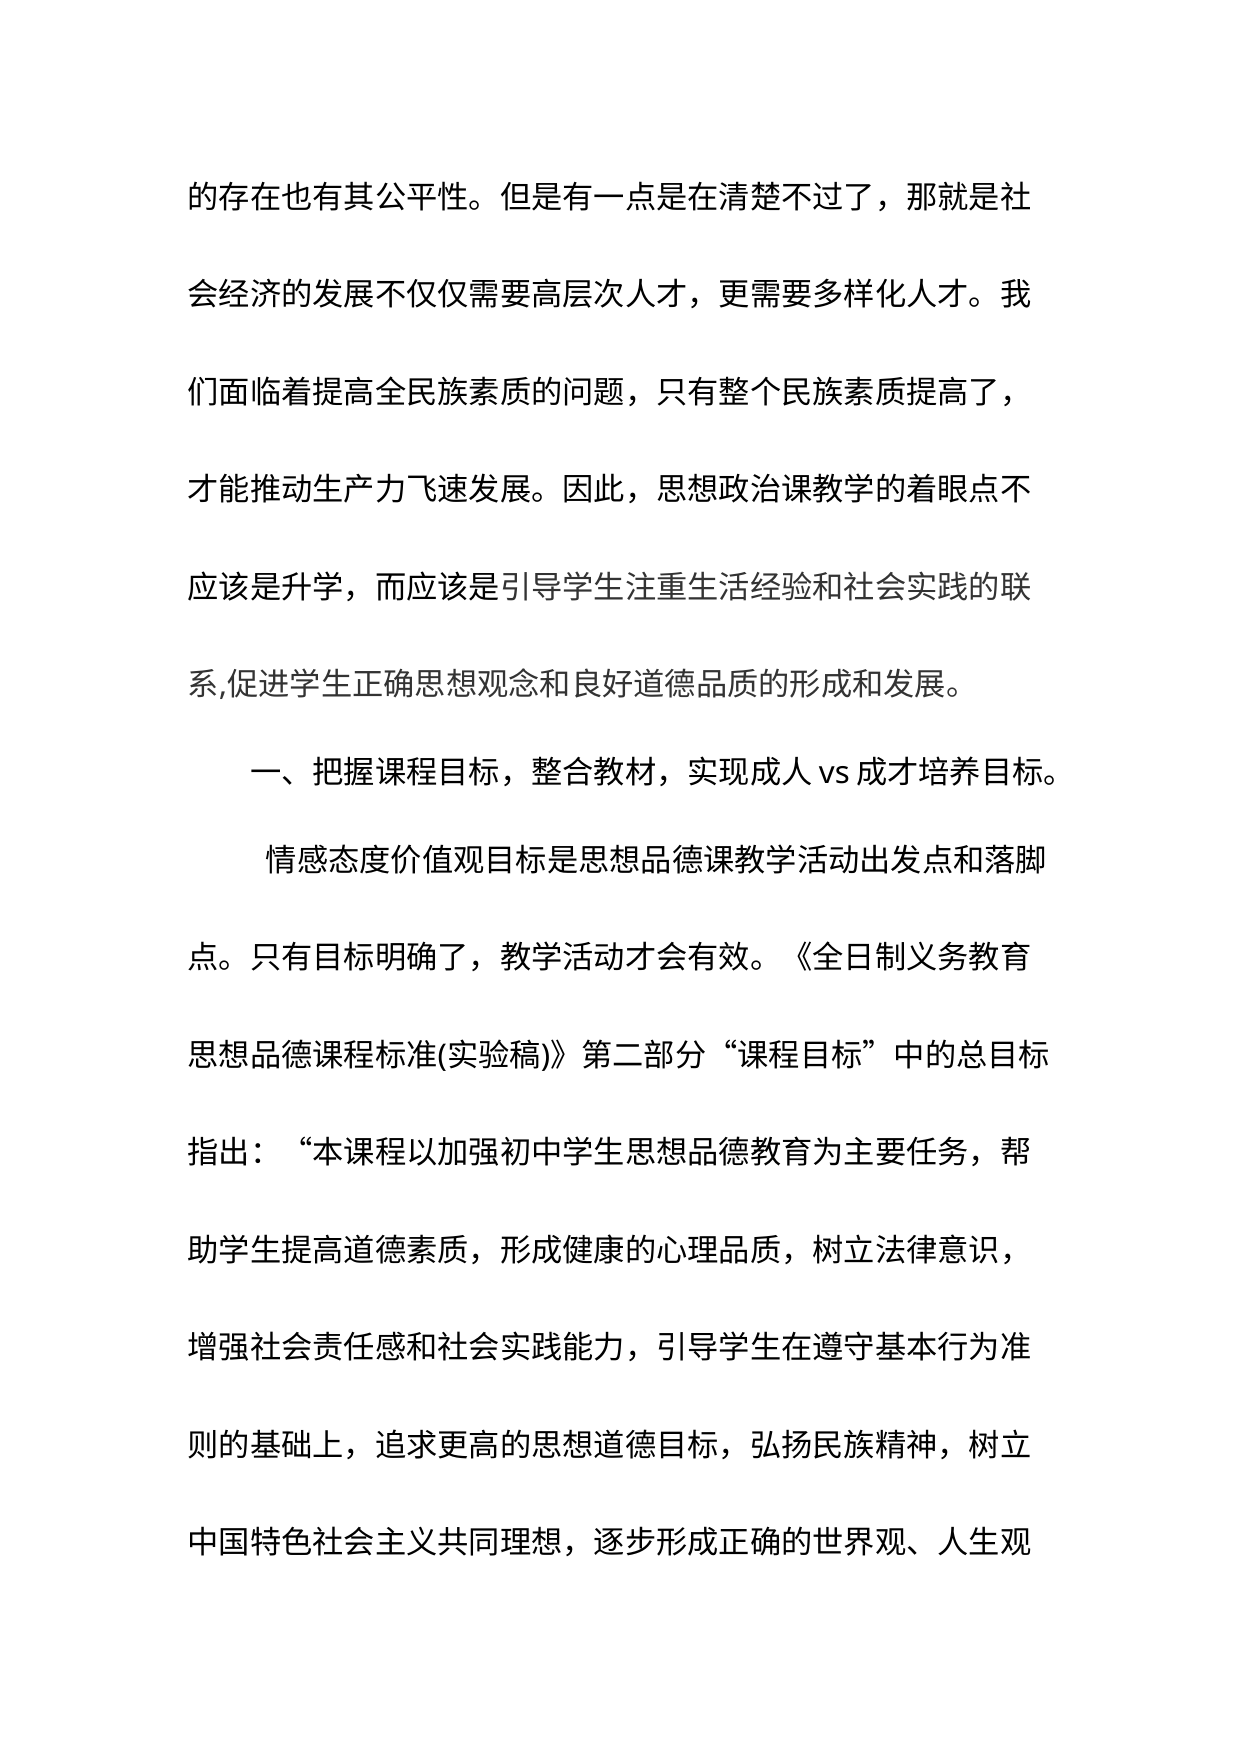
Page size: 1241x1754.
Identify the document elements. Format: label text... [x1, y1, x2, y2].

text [187, 825, 1053, 1572]
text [187, 162, 1053, 714]
text 一、把握课程目标，整合教材，实现成人vs成才培养目标。 [187, 737, 1053, 802]
